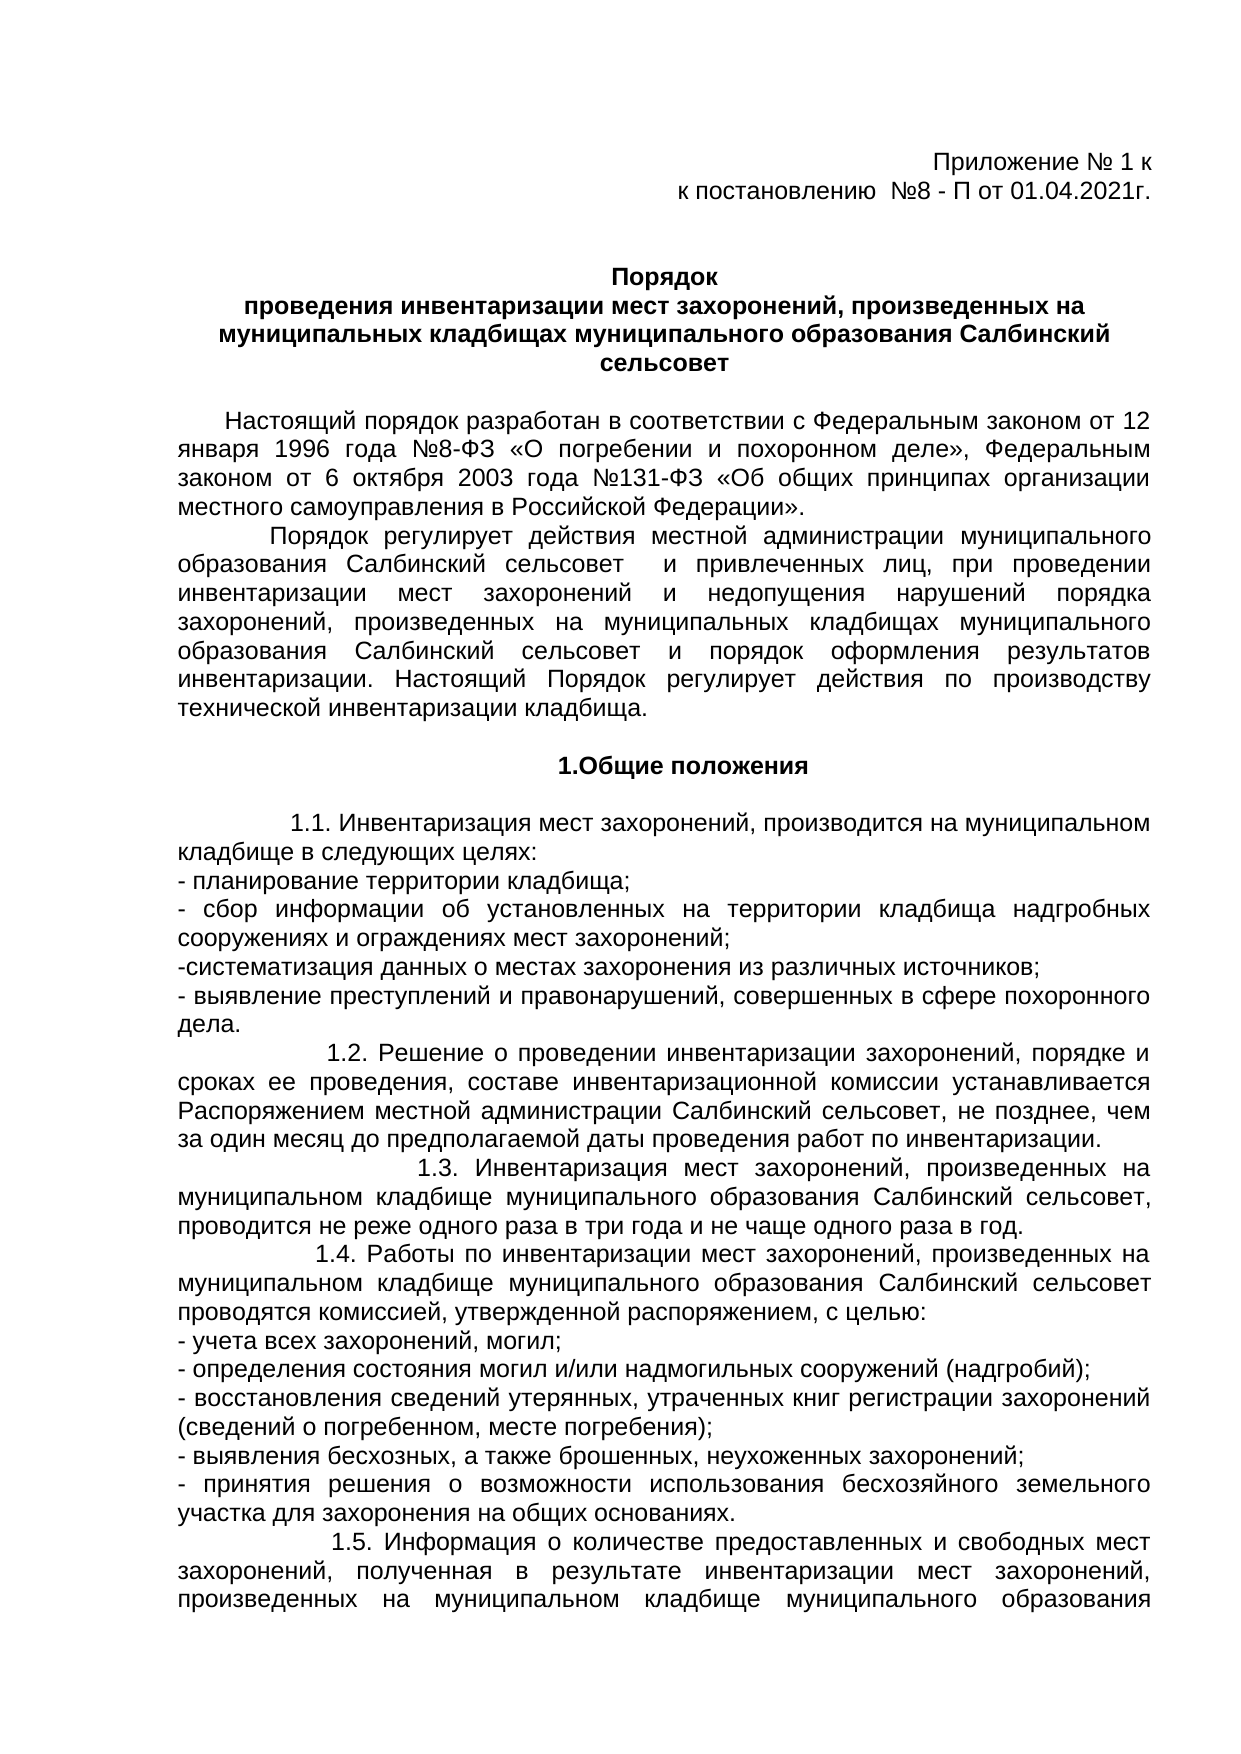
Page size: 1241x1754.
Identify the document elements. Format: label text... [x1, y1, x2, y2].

text - учета всех захоронений, могил; [177, 1326, 1152, 1354]
text Приложение № 1 к [177, 147, 1152, 176]
text - выявления бесхозных, а также брошенных, неухоженных захоронений; [177, 1441, 1152, 1469]
text Порядок [177, 262, 1152, 291]
text проведения инвентаризации мест захоронений, произведенных на муниципальных кладбищах муниципального образования Салбинский сельсовет [177, 291, 1152, 377]
text - сбор информации об установленных на территории кладбища надгробных сооружениях и ограждениях мест захоронений; [177, 894, 1152, 952]
text - принятия решения о возможности использования бесхозяйного земельного участка для захоронения на общих основаниях. [177, 1469, 1152, 1527]
text - планирование территории кладбища; [177, 866, 1152, 894]
text - определения состояния могил и/или надмогильных сооружений (надгробий); [177, 1354, 1152, 1383]
text 1.1. Инвентаризация мест захоронений, производится на муниципальном кладбище в следующих целях: [177, 808, 1152, 866]
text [177, 1527, 1152, 1613]
text 1.Общие положения [215, 751, 1152, 779]
text - выявление преступлений и правонарушений, совершенных в сфере похоронного дела. [177, 981, 1152, 1038]
text 1.2. Решение о проведении инвентаризации захоронений, порядке и сроках ее проведения, составе инвентаризационной комиссии устанавливается Распоряжением местной администрации Салбинский сельсовет, не позднее, чем за один месяц до предполагаемой даты проведения работ по инвентаризации. [177, 1038, 1152, 1153]
text Порядок регулирует действия местной администрации муниципального образования Салбинский сельсовет и привлеченных лиц, при проведении инвентаризации мест захоронений и недопущения нарушений порядка захоронений, произведенных на муниципальных кладбищах муниципального образования Салбинский сельсовет и порядок оформления результатов инвентаризации. Настоящий Порядок регулирует действия по производству технической инвентаризации кладбища. [177, 521, 1152, 722]
text Настоящий порядок разработан в соответствии с Федеральным законом от 12 января 1996 года №8-ФЗ «О погребении и похоронном деле», Федеральным законом от 6 октября 2003 года №131-ФЗ «Об общих принципах организации местного самоуправления в Российской Федерации». [177, 406, 1152, 521]
text - восстановления сведений утерянных, утраченных книг регистрации захоронений (сведений о погребенном, месте погребения); [177, 1383, 1152, 1441]
text 1.4. Работы по инвентаризации мест захоронений, произведенных на муниципальном кладбище муниципального образования Салбинский сельсовет проводятся комиссией, утвержденной распоряжением, с целью: [177, 1239, 1152, 1326]
text к постановлению №8 - П от 01.04.2021г. [177, 176, 1152, 204]
text -систематизация данных о местах захоронения из различных источников; [177, 952, 1152, 981]
text 1.3. Инвентаризация мест захоронений, произведенных на муниципальном кладбище муниципального образования Салбинский сельсовет, проводится не реже одного раза в три года и не чаще одного раза в год. [177, 1153, 1152, 1239]
